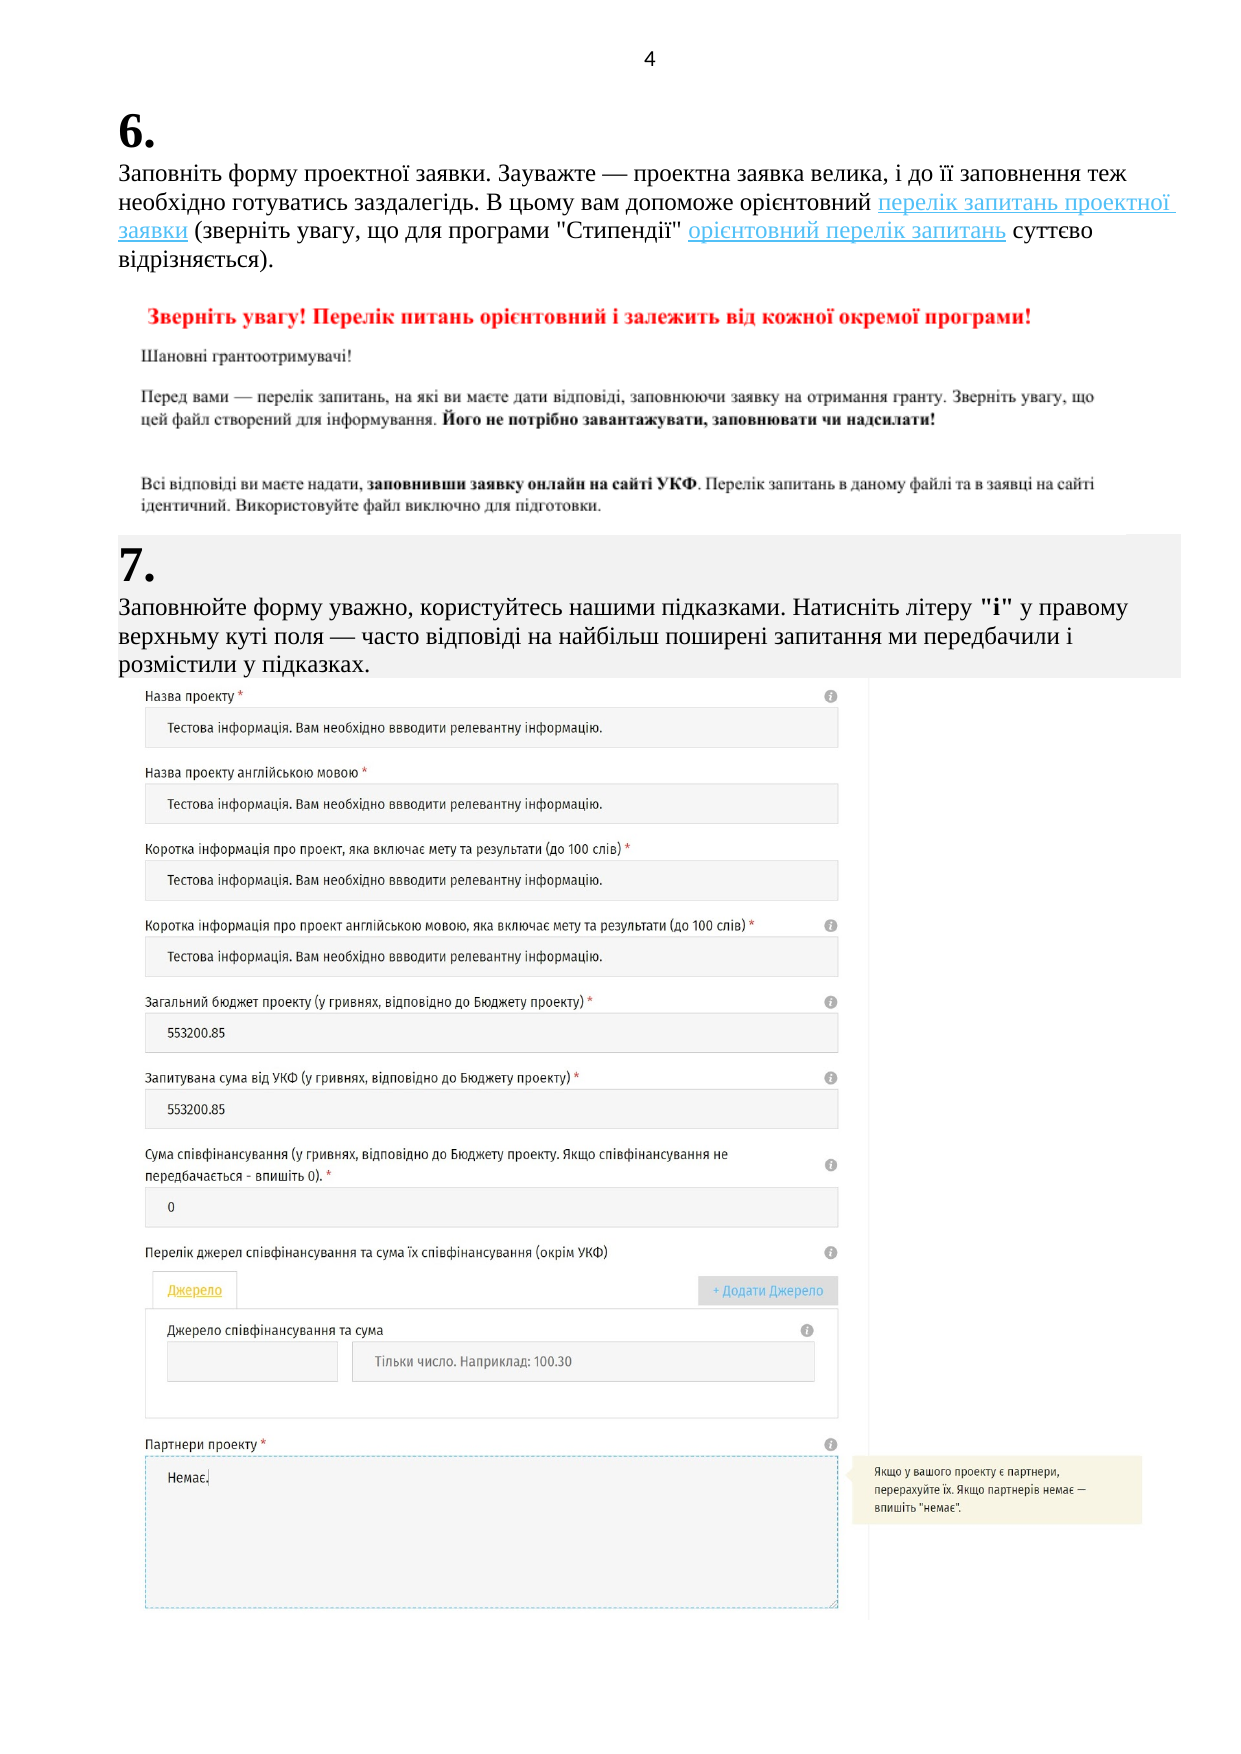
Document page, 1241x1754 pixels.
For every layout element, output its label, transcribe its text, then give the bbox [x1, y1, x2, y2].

picture [118, 678, 1155, 1620]
text Заповнюйте форму уважно, користуйтесь нашими підказками. Натисніть літеру "і" у правому верхньму куті поля — часто відповіді на найбільш поширені запитання ми передбачили і розмістили у підказках. [118, 592, 1181, 678]
text Заповніть форму проектної заявки. Зауважте — проектна заявка велика, і до її заповнення теж необхідно готуватись заздалегідь. В цьому вам допоможе орієнтовний перелік запитань проектної заявки (зверніть увагу, що для програми "Стипендії" орієнтовний перелік запитань суттєво відрізняється). [118, 158, 1181, 273]
picture [118, 301, 1127, 535]
text 7. [118, 534, 1181, 592]
text 6. [118, 100, 1181, 158]
